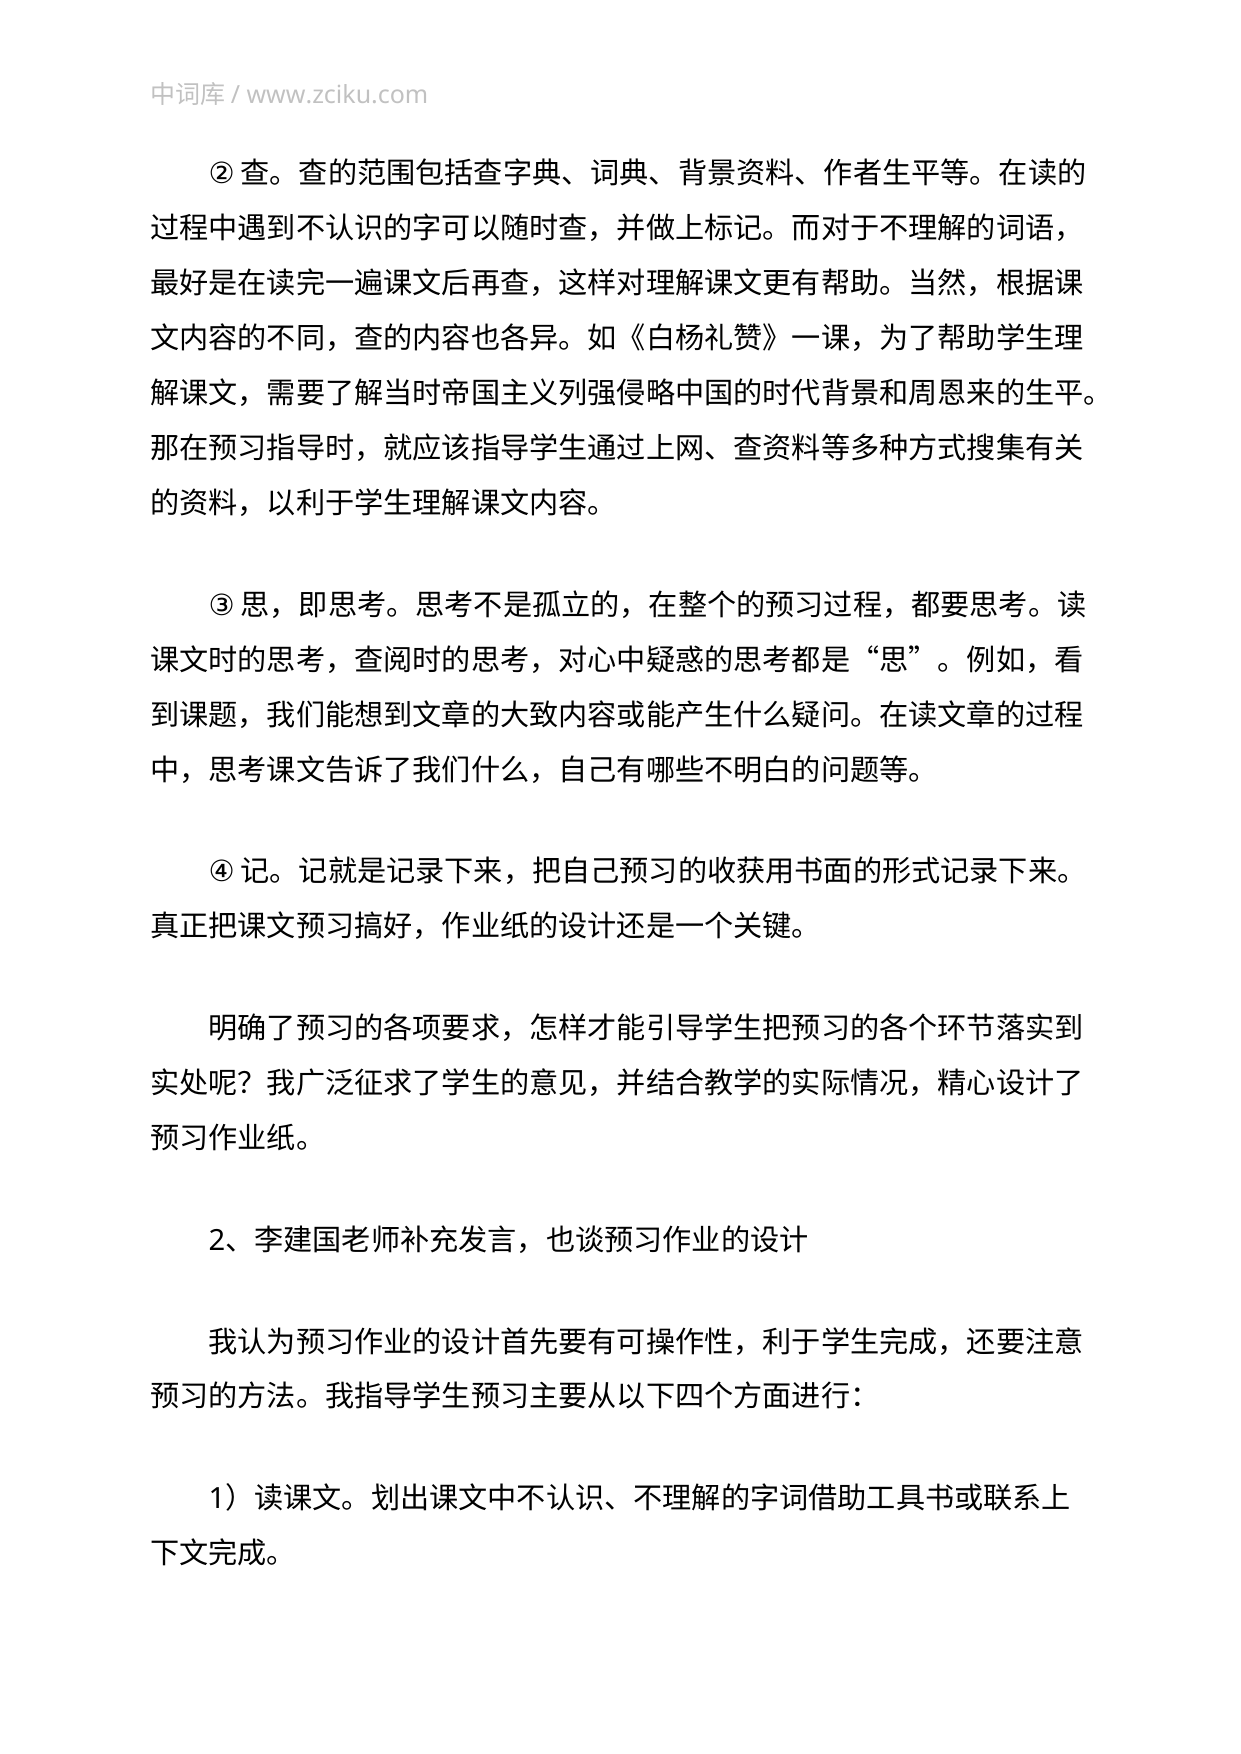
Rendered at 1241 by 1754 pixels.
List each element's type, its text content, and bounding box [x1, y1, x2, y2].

text 1）读课文。划出课文中不认识、不理解的字词借助工具书或联系上下文完成。 [150, 1475, 1090, 1572]
text ④记。记就是记录下来，把自己预习的收获用书面的形式记录下来。真正把课文预习搞好，作业纸的设计还是一个关键。 [150, 848, 1090, 945]
text 明确了预习的各项要求，怎样才能引导学生把预习的各个环节落实到实处呢？我广泛征求了学生的意见，并结合教学的实际情况，精心设计了预习作业纸。 [150, 1004, 1090, 1157]
text ③思，即思考。思考不是孤立的，在整个的预习过程，都要思考。读课文时的思考，查阅时的思考，对心中疑惑的思考都是“思”。例如，看到课题，我们能想到文章的大致内容或能产生什么疑问。在读文章的过程中，思考课文告诉了我们什么，自己有哪些不明白的问题等。 [150, 581, 1090, 788]
text ②查。查的范围包括查字典、词典、背景资料、作者生平等。在读的过程中遇到不认识的字可以随时查，并做上标记。而对于不理解的词语，最好是在读完一遍课文后再查，这样对理解课文更有帮助。当然，根据课文内容的不同，查的内容也各异。如《白杨礼赞》一课，为了帮助学生理解课文，需要了解当时帝国主义列强侵略中国的时代背景和周恩来的生平。那在预习指导时，就应该指导学生通过上网、查资料等多种方式搜集有关的资料，以利于学生理解课文内容。 [150, 150, 1090, 522]
text 2、李建国老师补充发言，也谈预习作业的设计 [150, 1216, 1090, 1258]
text 我认为预习作业的设计首先要有可操作性，利于学生完成，还要注意预习的方法。我指导学生预习主要从以下四个方面进行： [150, 1318, 1090, 1415]
